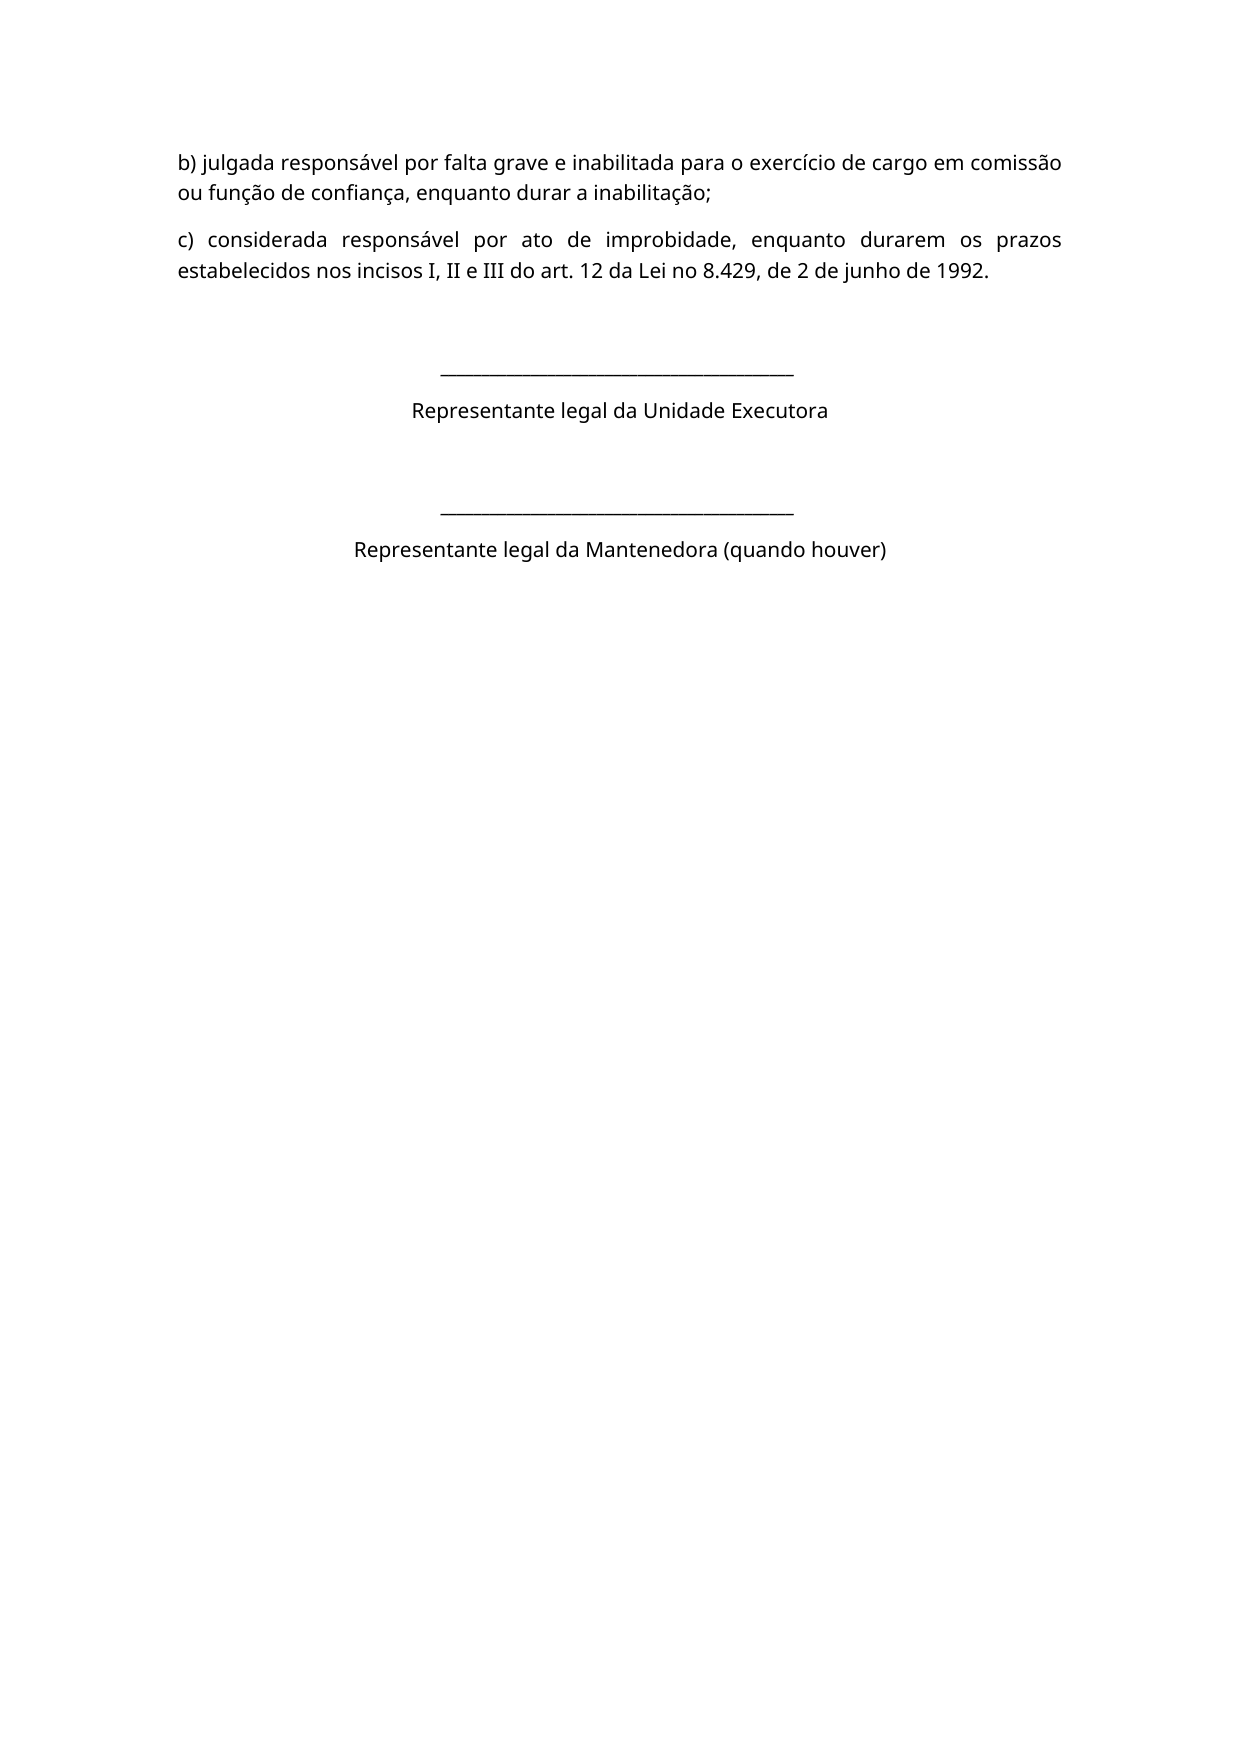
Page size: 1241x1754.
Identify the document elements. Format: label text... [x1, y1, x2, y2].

text Representante legal da Unidade Executora [177, 396, 1063, 424]
text c) considerada responsável por ato de improbidade, enquanto durarem os prazos estabelecidos nos incisos I, II e III do art. 12 da Lei no 8.429, de 2 de junho de 1992. [177, 226, 1063, 284]
text ___________________________________________ [177, 490, 1063, 519]
text Representante legal da Mantenedora (quando houver) [177, 536, 1063, 564]
text ___________________________________________ [177, 351, 1063, 379]
text b) julgada responsável por falta grave e inabilitada para o exercício de cargo em comissão ou função de confiança, enquanto durar a inabilitação; [177, 148, 1063, 207]
